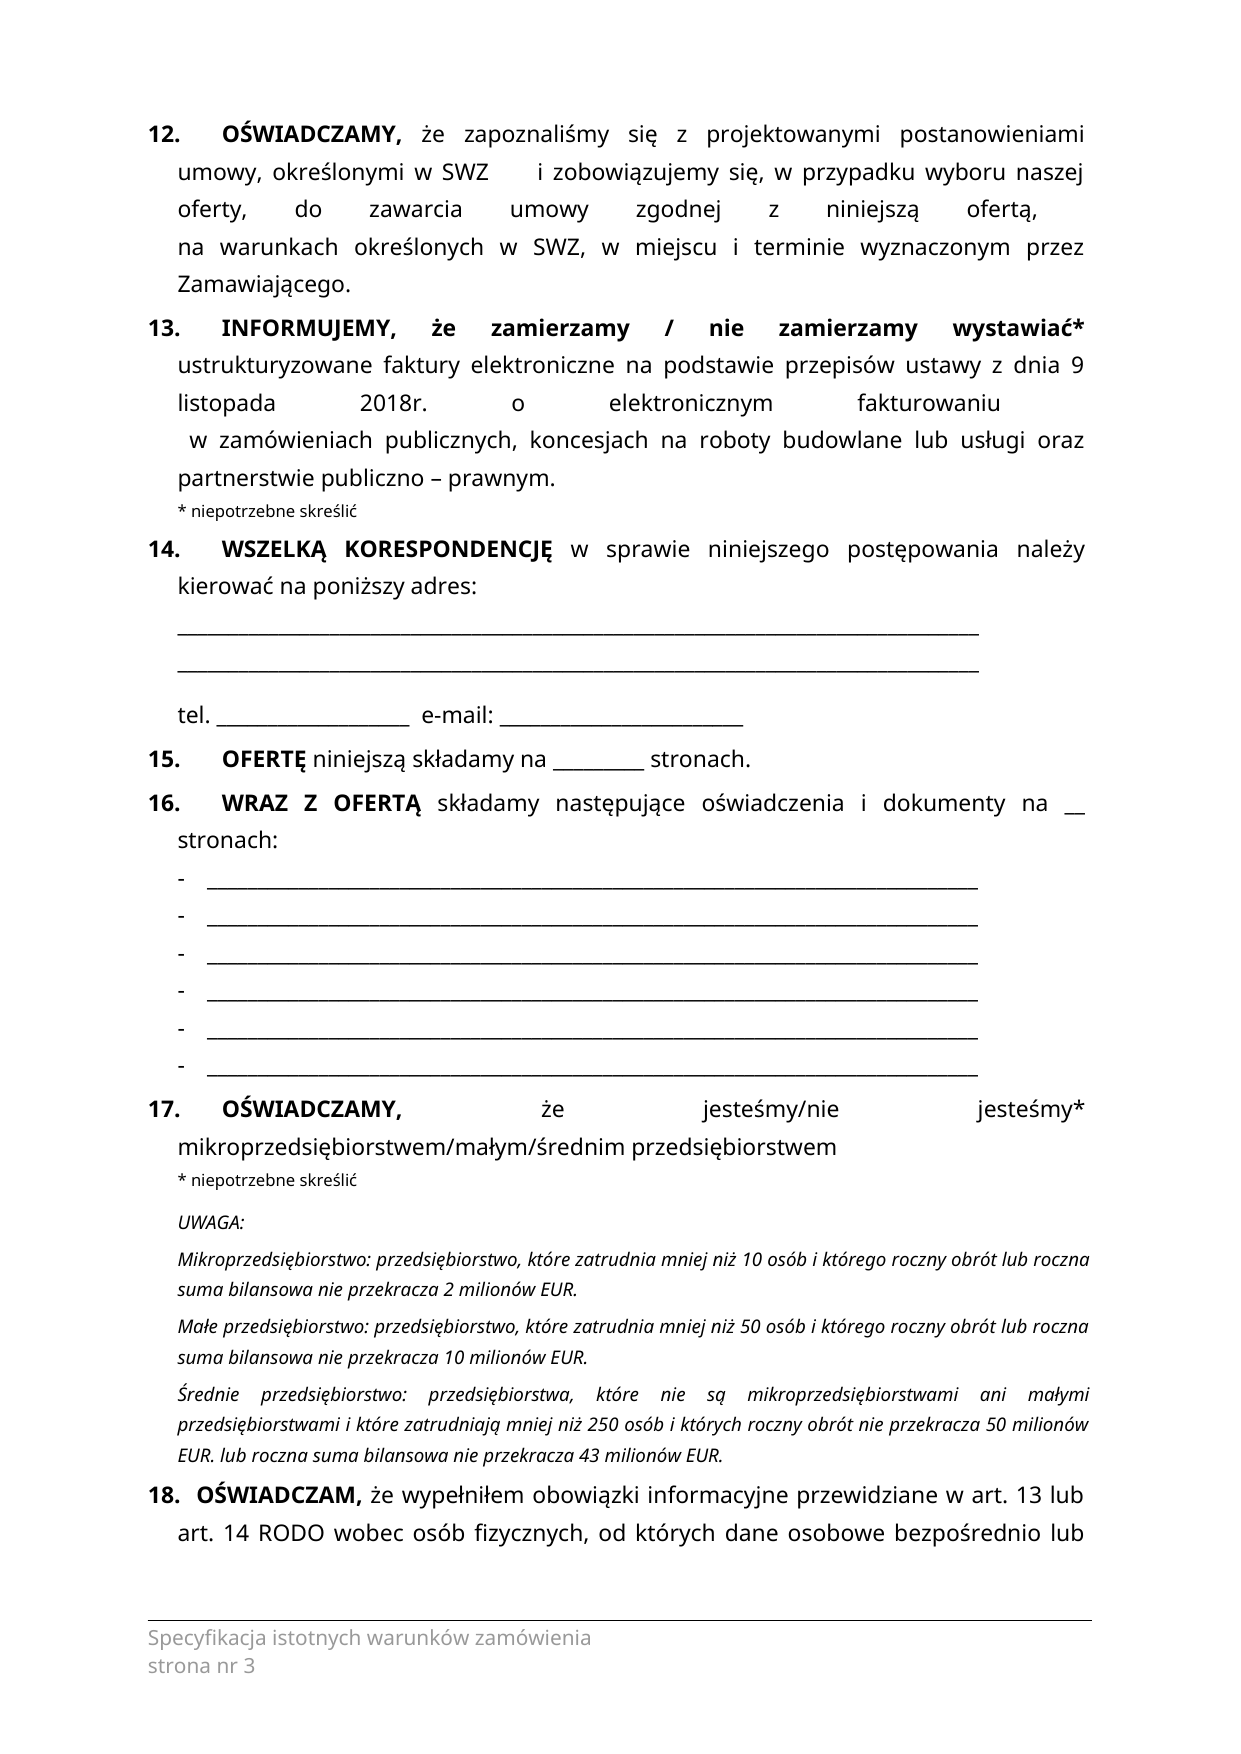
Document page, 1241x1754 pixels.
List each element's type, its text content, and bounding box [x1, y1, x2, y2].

list ____________________________________________________________________________ [177, 937, 1085, 968]
list OFERTĘ niniejszą składamy na _________ stronach. [148, 743, 1085, 774]
list ____________________________________________________________________________ [177, 1049, 1085, 1081]
text Małe przedsiębiorstwo: przedsiębiorstwo, które zatrudnia mniej niż 50 osób i którego roczny obrót lub roczna suma bilansowa nie przekracza 10 milionów EUR. [177, 1314, 1092, 1370]
list ____________________________________________________________________________ [177, 974, 1085, 1006]
text tel. ___________________ e-mail: ________________________ [177, 699, 1092, 731]
list OŚWIADCZAMY, że zapoznaliśmy się z projektowanymi postanowieniami umowy, określonymi w SWZ i zobowiązujemy się, w przypadku wyboru naszej oferty, do zawarcia umowy zgodnej z niniejszą ofertą, na warunkach określonych w SWZ, w miejscu i terminie wyznaczonym przez Zamawiającego. [148, 118, 1085, 299]
list ____________________________________________________________________________ [177, 862, 1085, 893]
text Średnie przedsiębiorstwo: przedsiębiorstwa, które nie są mikroprzedsiębiorstwami ani małymi przedsiębiorstwami i które zatrudniają mniej niż 250 osób i których roczny obrót nie przekracza 50 milionów EUR. lub roczna suma bilansowa nie przekracza 43 milionów EUR. [177, 1381, 1092, 1468]
text _______________________________________________________________________________ _______________________________________________________________________________ [177, 608, 1085, 677]
text UWAGA: [177, 1209, 1092, 1235]
list INFORMUJEMY, że zamierzamy / nie zamierzamy wystawiać* ustrukturyzowane faktury elektroniczne na podstawie przepisów ustawy z dnia 9 listopada 2018r. o elektronicznym fakturowaniu w zamówieniach publicznych, koncesjach na roboty budowlane lub usługi oraz partnerstwie publiczno – prawnym. [148, 312, 1085, 493]
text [148, 1479, 1085, 1548]
text * niepotrzebne skreślić [177, 499, 1092, 522]
list ____________________________________________________________________________ [177, 1012, 1085, 1043]
text Mikroprzedsiębiorstwo: przedsiębiorstwo, które zatrudnia mniej niż 10 osób i którego roczny obrót lub roczna suma bilansowa nie przekracza 2 milionów EUR. [177, 1246, 1092, 1302]
list OŚWIADCZAMY, że jesteśmy/nie jesteśmy* mikroprzedsiębiorstwem/małym/średnim przedsiębiorstwem [148, 1093, 1085, 1162]
text * niepotrzebne skreślić [177, 1168, 1086, 1191]
list ____________________________________________________________________________ [177, 899, 1085, 931]
list WRAZ Z OFERTĄ składamy następujące oświadczenia i dokumenty na __ stronach: [148, 787, 1085, 856]
list WSZELKĄ KORESPONDENCJĘ w sprawie niniejszego postępowania należy kierować na poniższy adres: [148, 533, 1085, 602]
